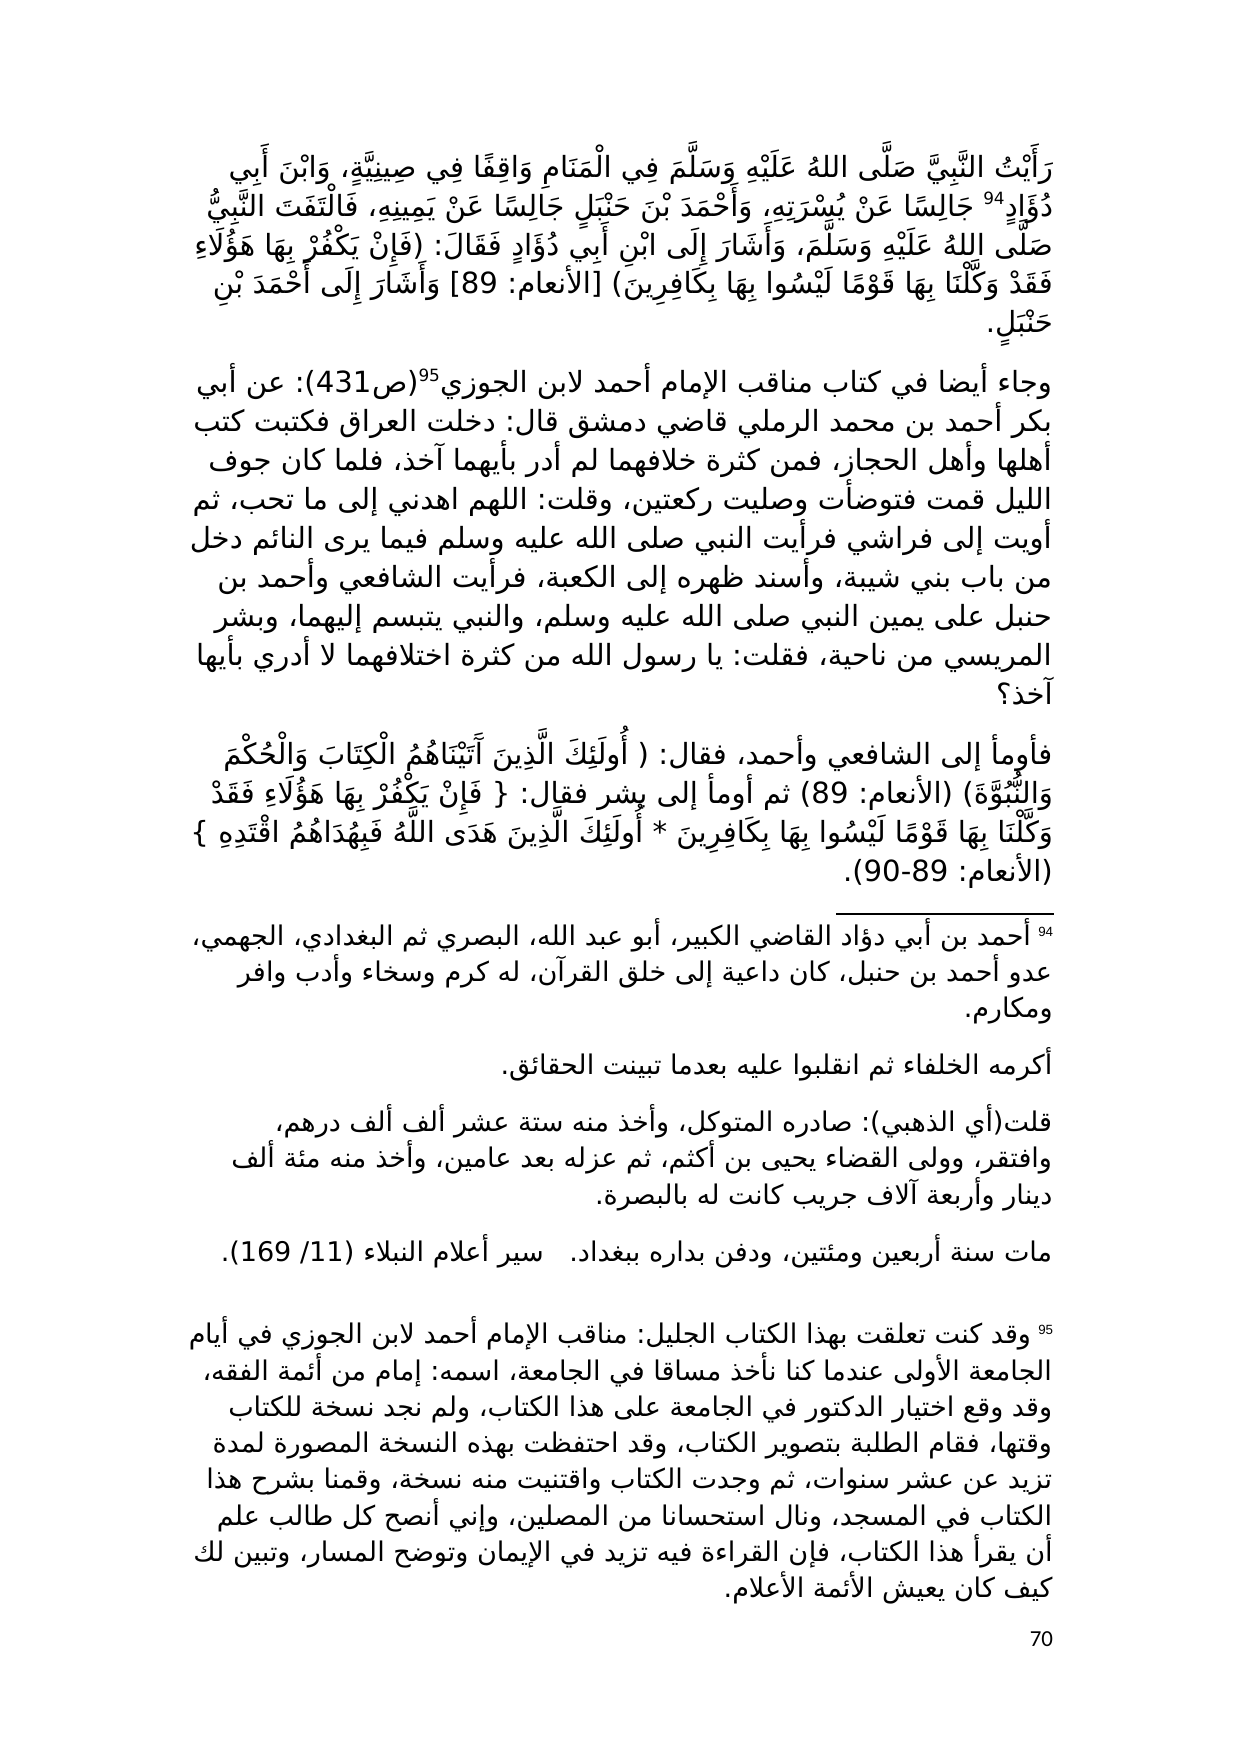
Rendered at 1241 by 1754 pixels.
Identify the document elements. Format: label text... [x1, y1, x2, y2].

text رَأَيْتُ النَّبِيَّ صَلَّى اللهُ عَلَيْهِ وَسَلَّمَ فِي الْمَنَامِ وَاقِفًا فِي صِينِيَّةٍ، وَابْنَ أَبِي دُؤَادٍ جَالِسًا عَنْ يُسْرَتِهِ، وَأَحْمَدَ بْنَ حَنْبَلٍ جَالِسًا عَنْ يَمِينِهِ، فَالْتَفَتَ النَّبِيُّ صَلَّى اللهُ عَلَيْهِ وَسَلَّمَ، وَأَشَارَ إِلَى ابْنِ أَبِي دُؤَادٍ فَقَالَ: (فَإِنْ يَكْفُرْ بِهَا هَؤُلَاءِ فَقَدْ وَكَّلْنَا بِهَا قَوْمًا لَيْسُوا بِهَا بِكَافِرِينَ) [الأنعام: 89] وَأَشَارَ إِلَى أَحْمَدَ بْنِ حَنْبَلٍ. [187, 150, 1053, 340]
text فأومأ إلى الشافعي وأحمد، فقال: ( أُولَئِكَ الَّذِينَ آَتَيْنَاهُمُ الْكِتَابَ وَالْحُكْمَ وَالنُّبُوَّةَ) (الأنعام: 89) ثم أومأ إلى بشر فقال: { فَإِنْ يَكْفُرْ بِهَا هَؤُلَاءِ فَقَدْ وَكَّلْنَا بِهَا قَوْمًا لَيْسُوا بِهَا بِكَافِرِينَ * أُولَئِكَ الَّذِينَ هَدَى اللَّهُ فَبِهُدَاهُمُ اقْتَدِهِ } (الأنعام: 89-90). [187, 737, 1053, 888]
text وجاء أيضا في كتاب مناقب الإمام أحمد لابن الجوزي(ص431): عن أبي بكر أحمد بن محمد الرملي قاضي دمشق قال: دخلت العراق فكتبت كتب أهلها وأهل الحجاز، فمن كثرة خلافهما لم أدر بأيهما آخذ، فلما كان جوف الليل قمت فتوضأت وصليت ركعتين، وقلت: اللهم اهدني إلى ما تحب، ثم أويت إلى فراشي فرأيت النبي صلى الله عليه وسلم فيما يرى النائم دخل من باب بني شيبة، وأسند ظهره إلى الكعبة، فرأيت الشافعي وأحمد بن حنبل على يمين النبي صلى الله عليه وسلم، والنبي يتبسم إليهما، وبشر المريسي من ناحية، فقلت: يا رسول الله من كثرة اختلافهما لا أدري بأيها آخذ؟ [187, 366, 1053, 711]
